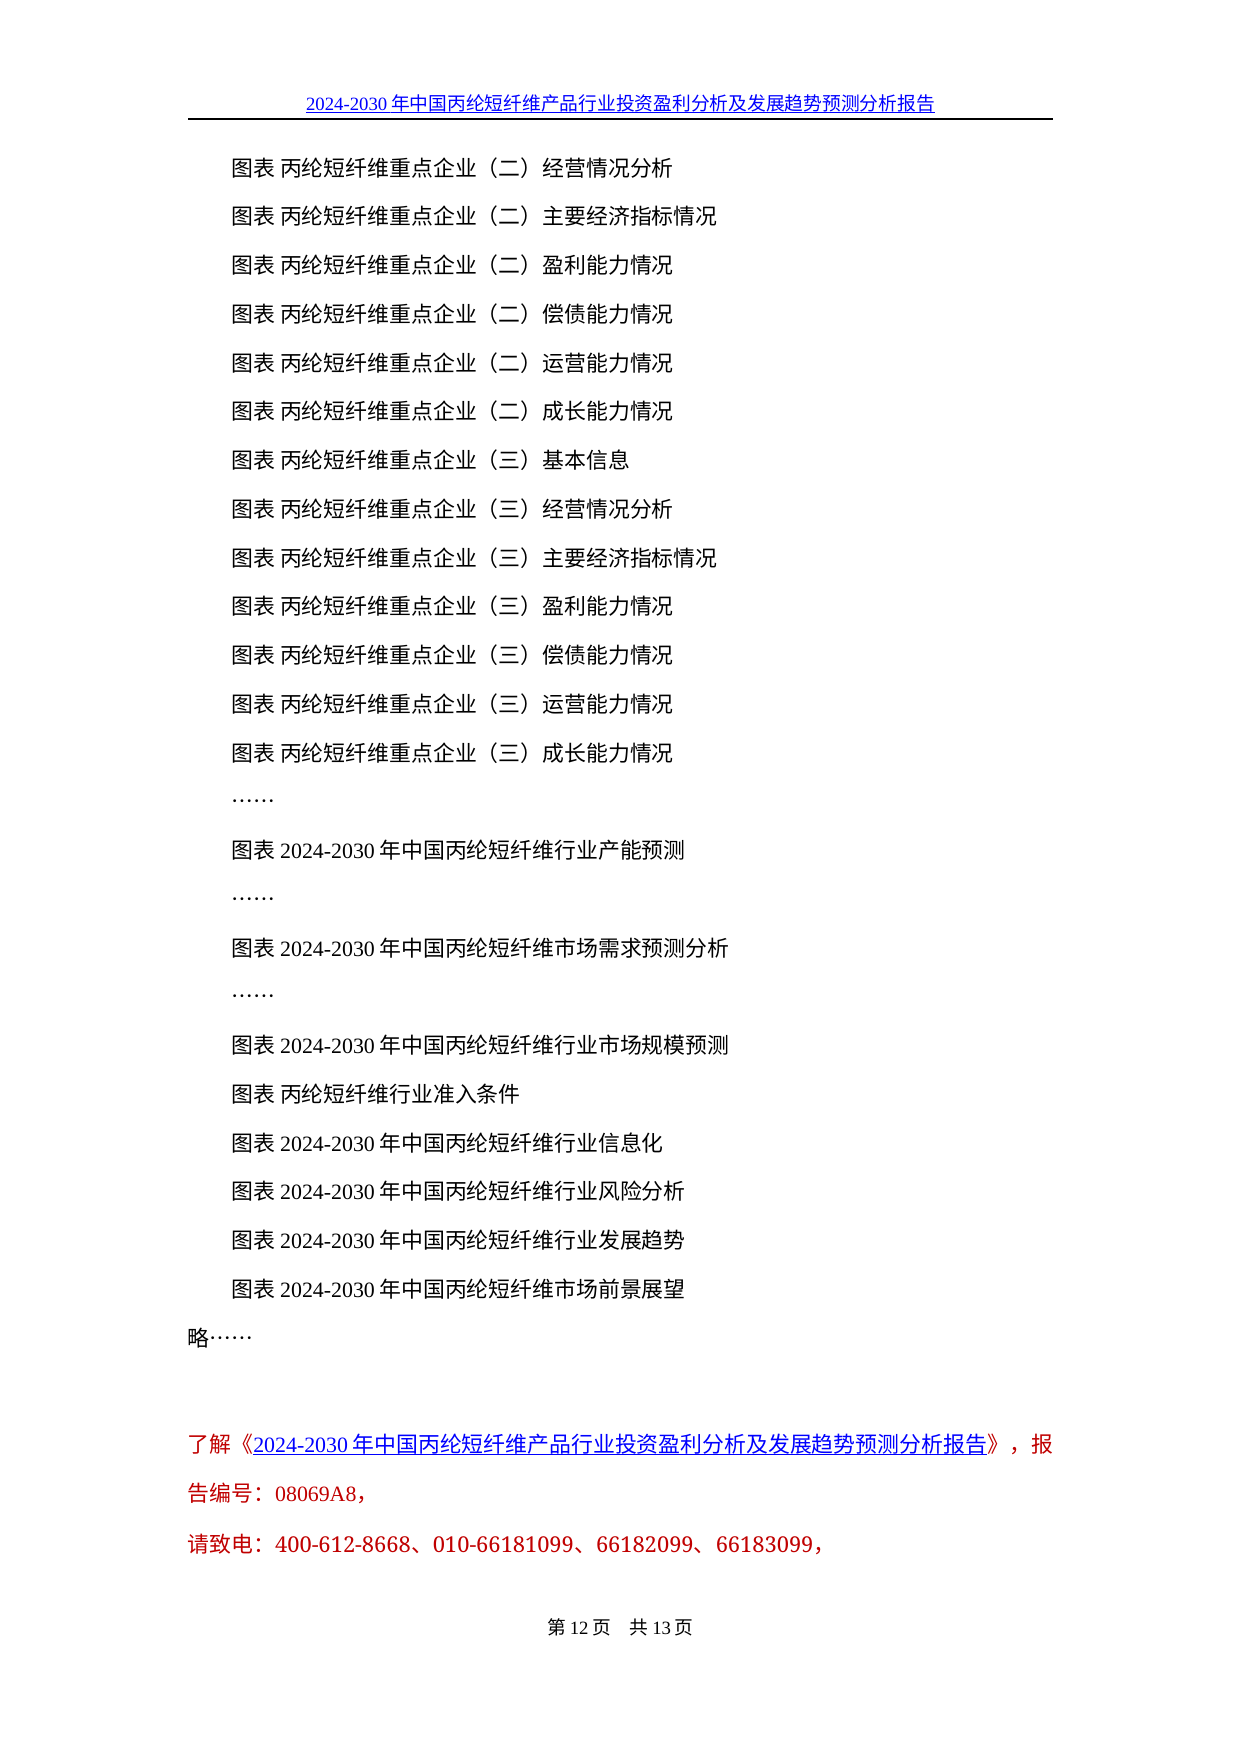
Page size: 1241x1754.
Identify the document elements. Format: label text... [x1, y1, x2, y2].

text 请致电：400-612-8668、010-66181099、66182099、66183099， [187, 1527, 1053, 1559]
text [187, 150, 1053, 1353]
text 了解《2024-2030年中国丙纶短纤维产品行业投资盈利分析及发展趋势预测分析报告》，报告编号：08069A8， [187, 1427, 1053, 1508]
